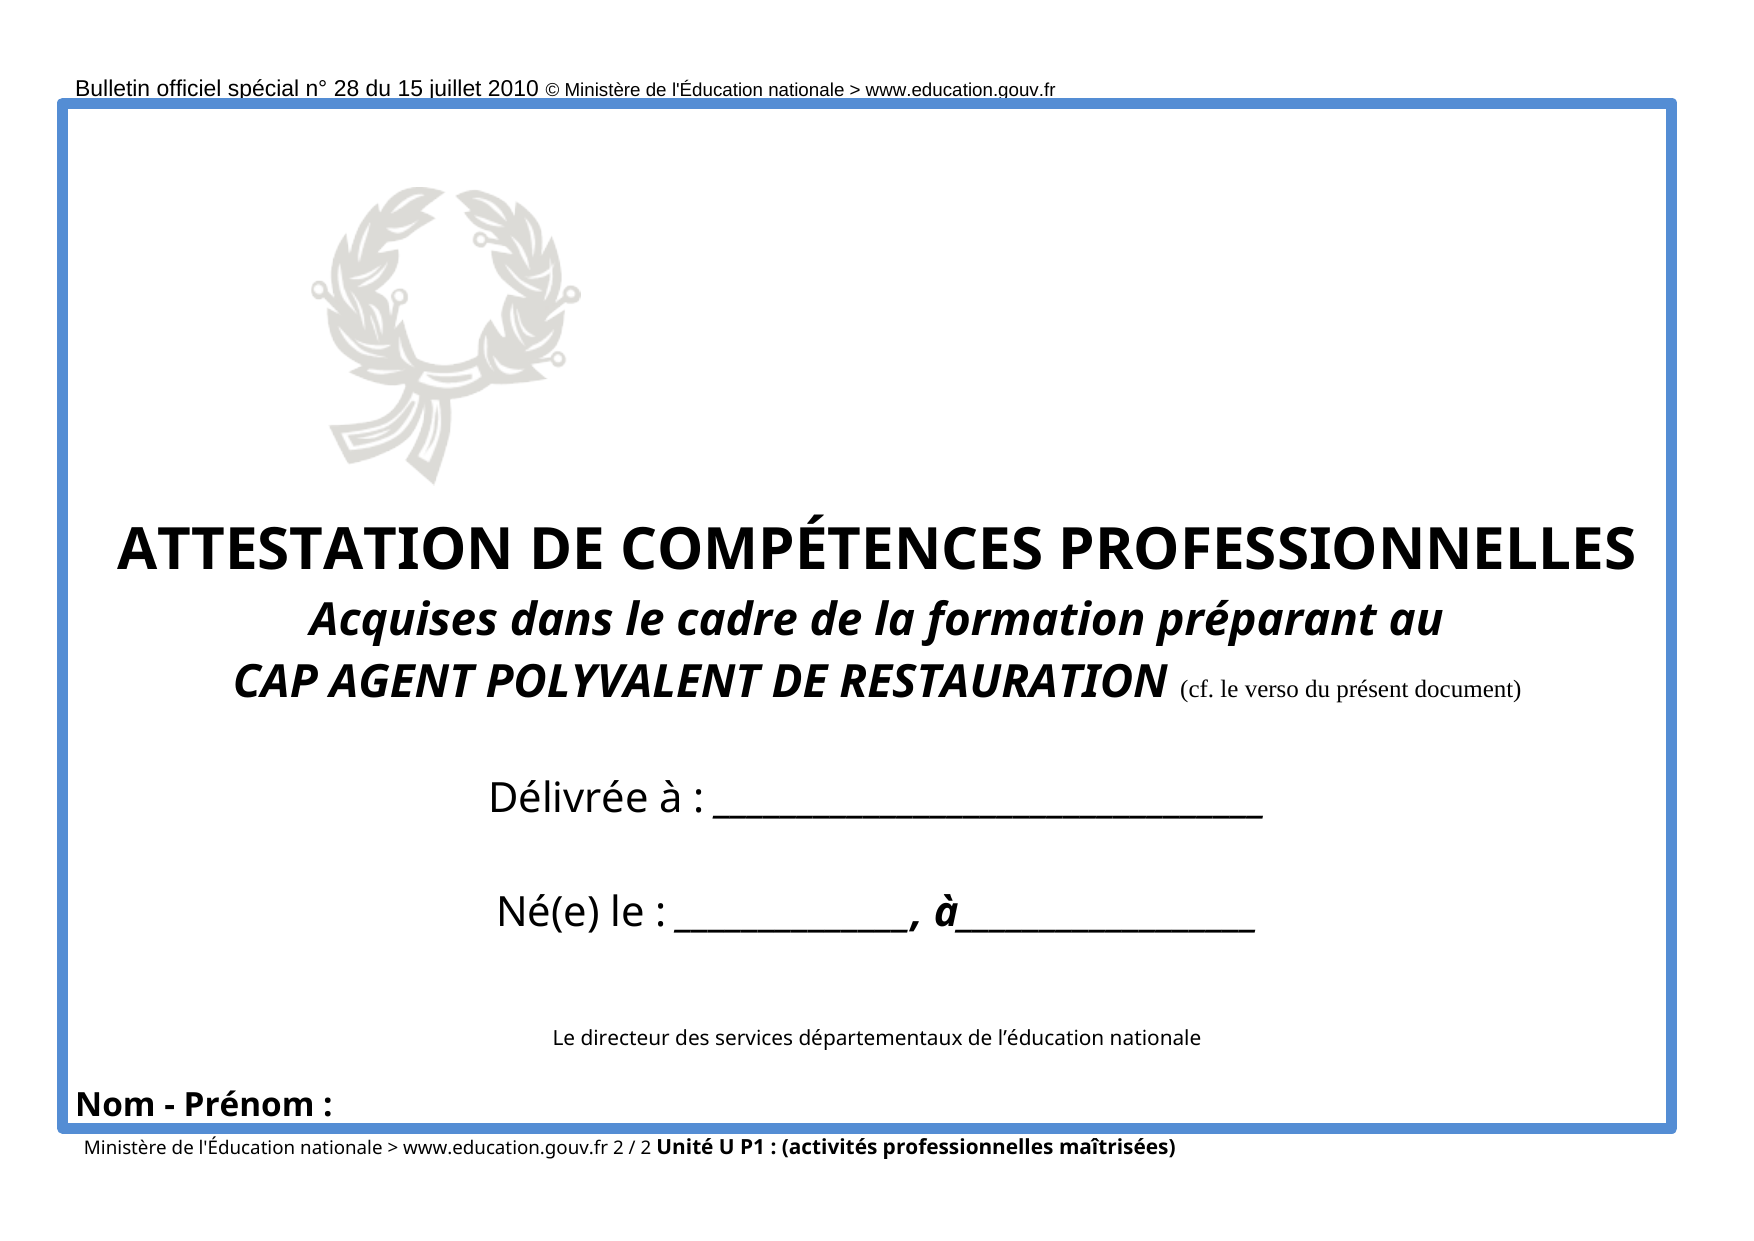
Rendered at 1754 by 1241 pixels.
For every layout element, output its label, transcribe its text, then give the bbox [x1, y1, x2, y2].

text Acquises dans le cadre de la formation préparant au [75, 586, 1666, 649]
text Né(e) le : ______________, à__________________ [75, 881, 1666, 938]
text CAP AGENT POLYVALENT DE RESTAURATION (cf. le verso du présent document) [75, 649, 1666, 711]
text ATTESTATION DE COMPÉTENCES PROFESSIONNELLES [75, 507, 1666, 586]
text Délivrée à : _________________________________ [75, 768, 1666, 824]
text Bulletin officiel spécial n° 28 du 15 juillet 2010 © Ministère de l'Éducation nationale > www.education.gouv.fr [75, 75, 1679, 101]
text Nom - Prénom : [75, 1080, 1666, 1123]
text Le directeur des services départementaux de l’éducation nationale [75, 1023, 1666, 1052]
text Ministère de l'Éducation nationale > www.education.gouv.fr 2 / 2 Unité U P1 : (activités professionnelles maîtrisées) [75, 1132, 1679, 1161]
